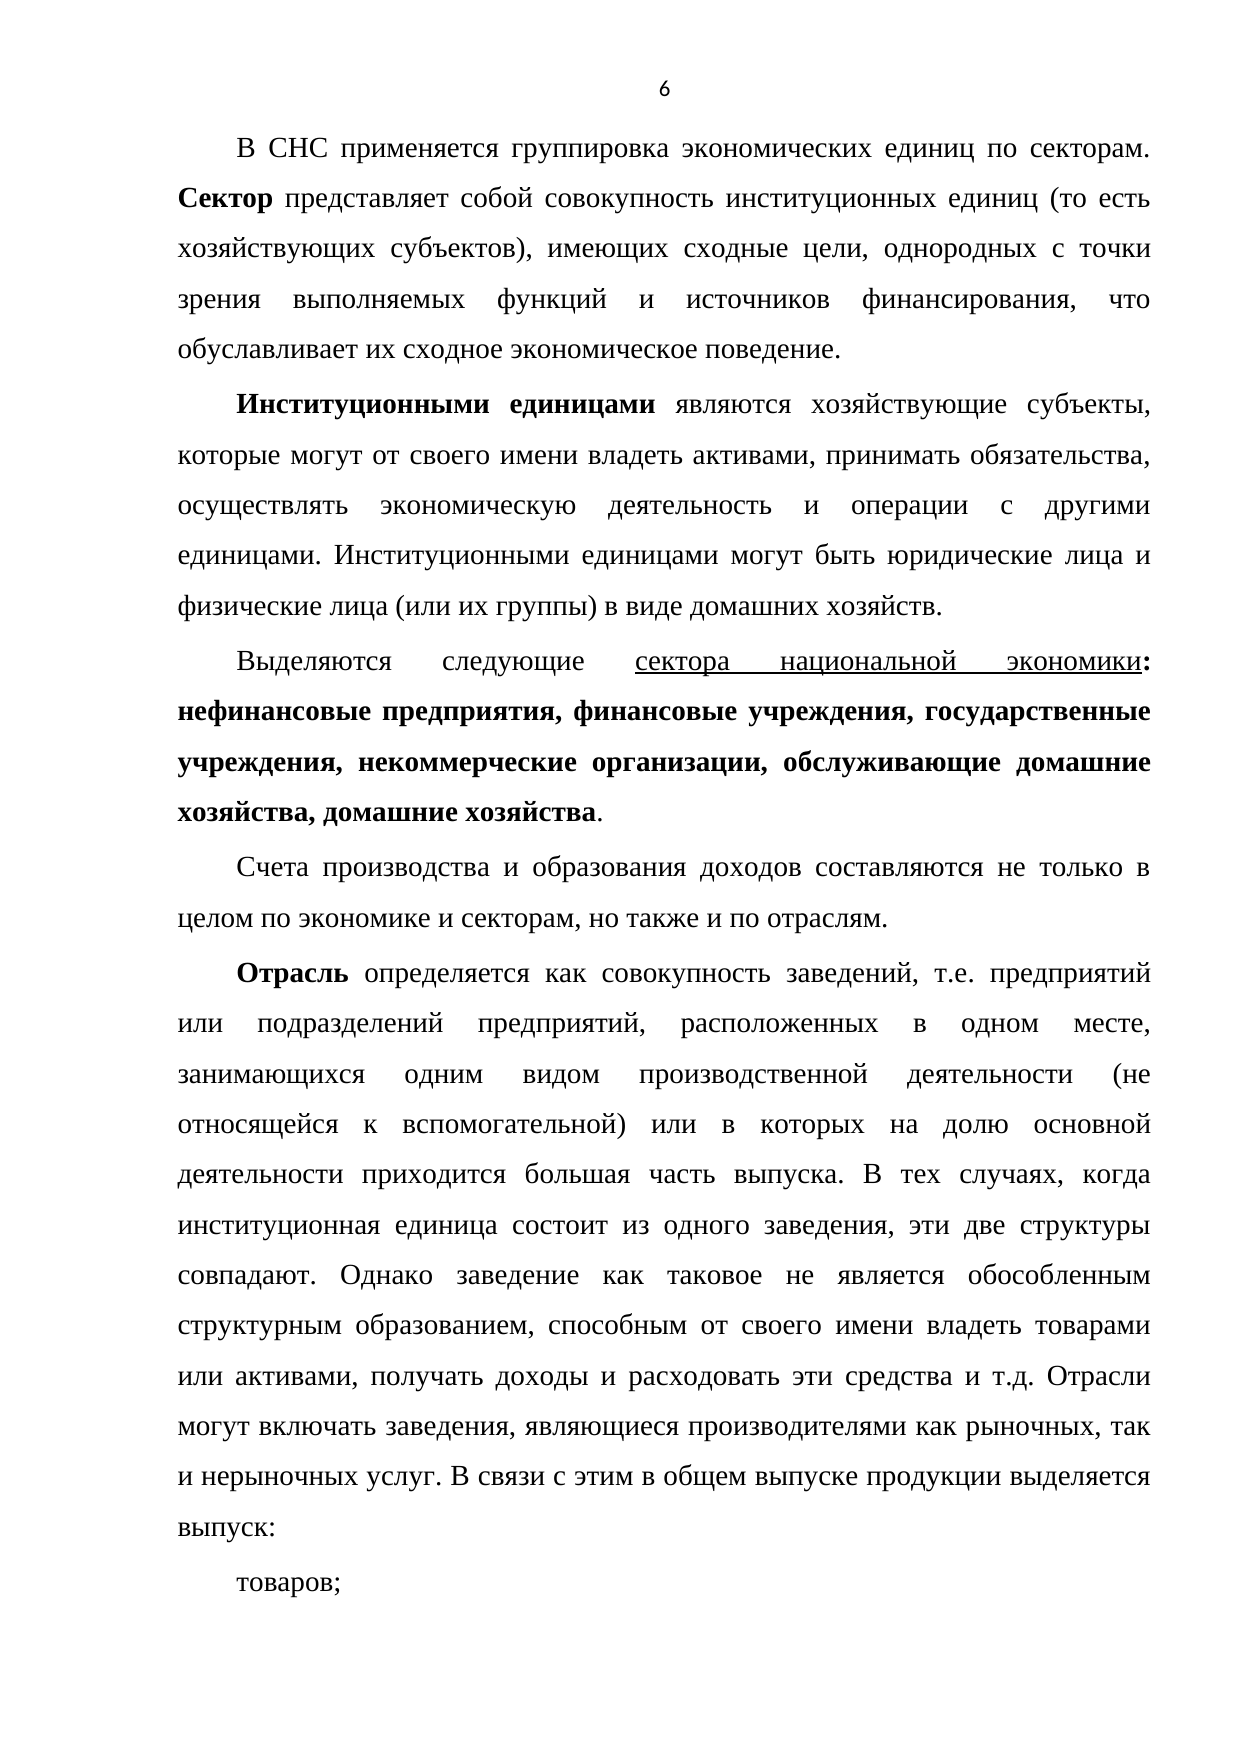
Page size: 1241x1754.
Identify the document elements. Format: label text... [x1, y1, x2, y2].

text Счета производства и образования доходов составляются не только в целом по экономике и секторам, но также и по отраслям. [177, 849, 1152, 933]
text Отрасль определяется как совокупность заведений, т.е. предприятий или подразделений предприятий, расположенных в одном месте, занимающихся одним видом производственной деятельности (не относящейся к вспомогательной) или в которых на долю основной деятельности приходится большая часть выпуска. В тех случаях, когда институционная единица состоит из одного заведения, эти две структуры совпадают. Однако заведение как таковое не является обособленным структурным образованием, способным от своего имени владеть товарами или активами, получать доходы и расходовать эти средства и т.д. Отрасли могут включать заведения, являющиеся производителями как рыночных, так и нерыночных услуг. В связи с этим в общем выпуске продукции выделяется выпуск: [177, 955, 1152, 1542]
text Институционными единицами являются хозяйствующие субъекты, которые могут от своего имени владеть активами, принимать обязательства, осуществлять экономическую деятельность и операции с другими единицами. Институционными единицами могут быть юридические лица и физические лица (или их группы) в виде домашних хозяйств. [177, 387, 1152, 621]
text В СНС применяется группировка экономических единиц по секторам. Сектор представляет собой совокупность институционных единиц (то есть хозяйствующих субъектов), имеющих сходные цели, однородных с точки зрения выполняемых функций и источников финансирования, что обуславливает их сходное экономическое поведение. [177, 130, 1152, 365]
text товаров; [177, 1564, 1152, 1598]
text Выделяются следующие сектора национальной экономики: нефинансовые предприятия, финансовые учреждения, государственные учреждения, некоммерческие организации, обслуживающие домашние хозяйства, домашние хозяйства. [177, 643, 1152, 828]
